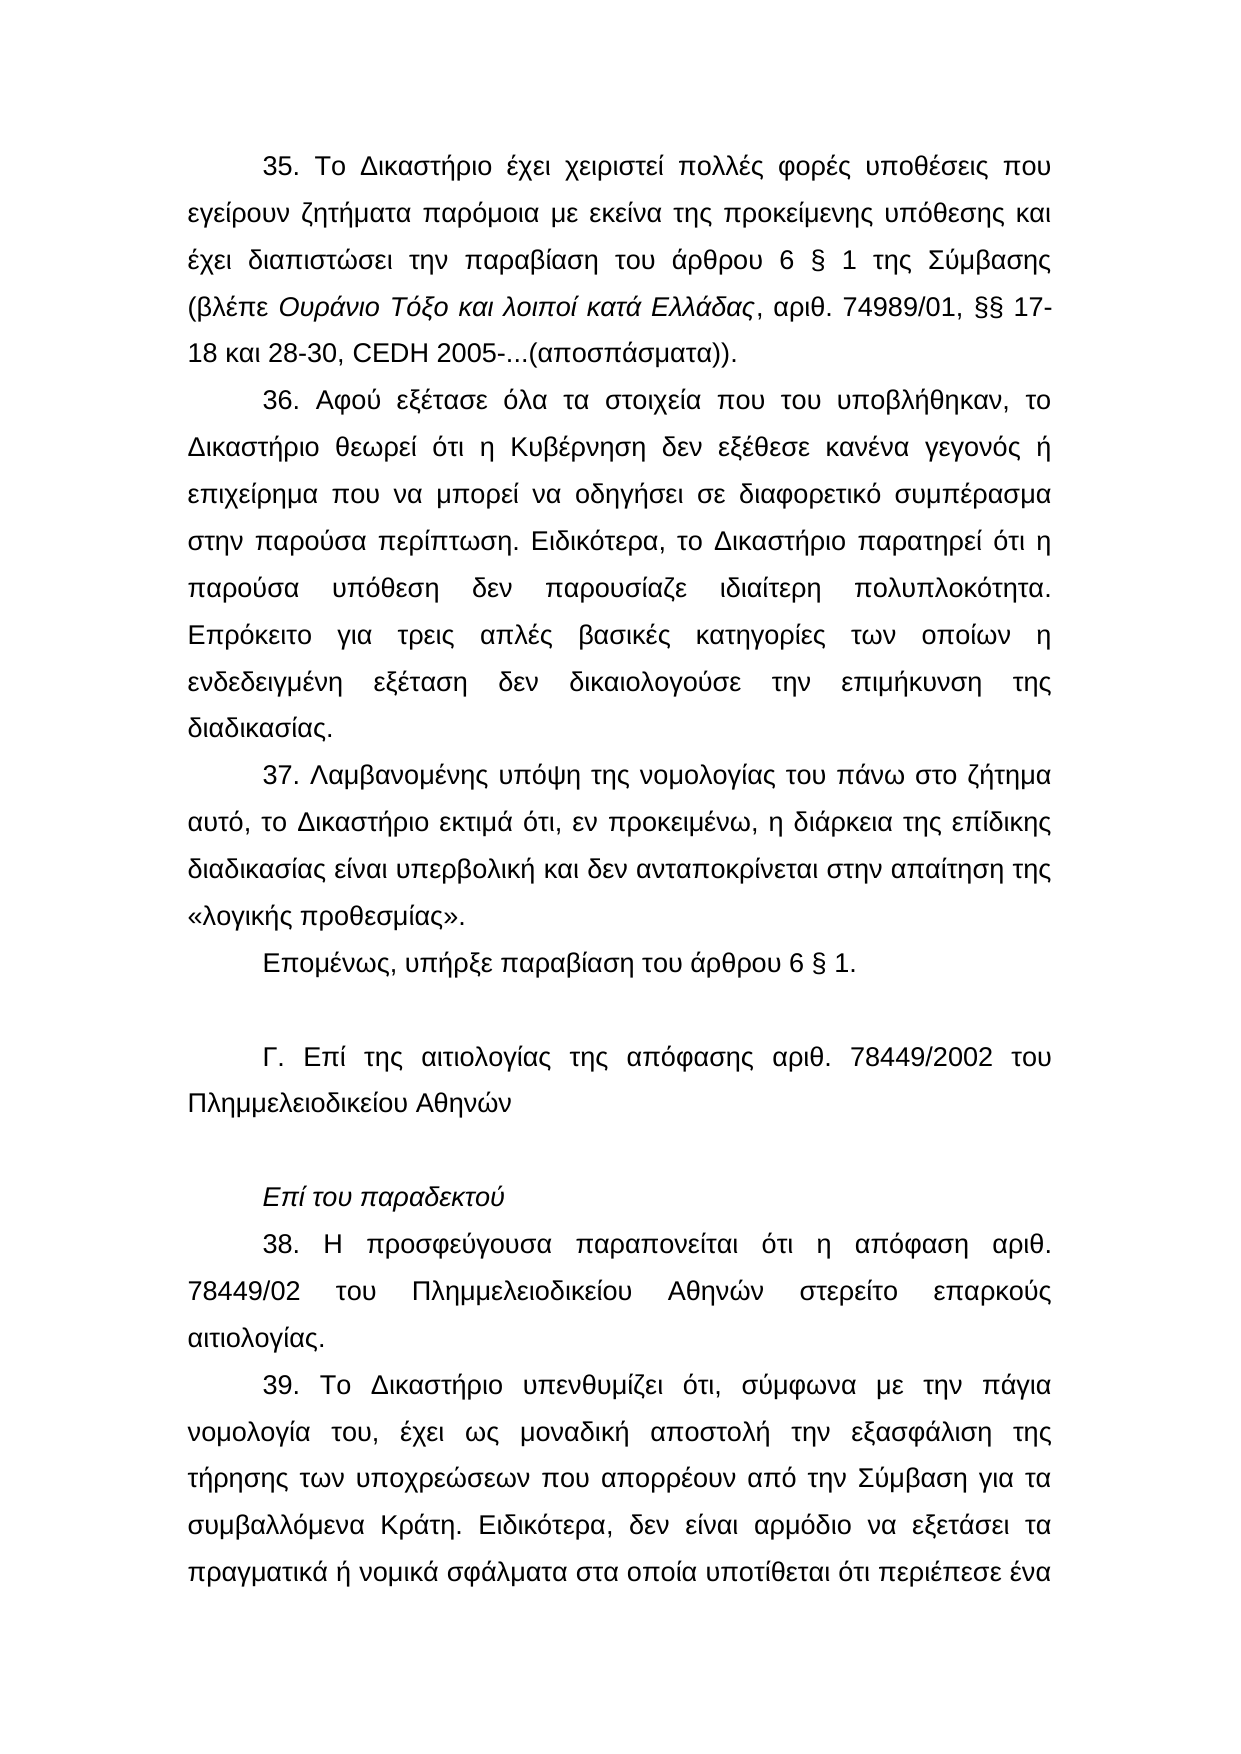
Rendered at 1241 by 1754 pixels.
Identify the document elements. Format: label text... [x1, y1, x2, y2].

text 37. Λαμβανομένης υπόψη της νομολογίας του πάνω στο ζήτημα αυτό, το Δικαστήριο εκτιμά ότι, εν προκειμένω, η διάρκεια της επίδικης διαδικασίας είναι υπερβολική και δεν ανταποκρίνεται στην απαίτηση της «λογικής προθεσμίας». [187, 759, 1053, 931]
text 36. Αφού εξέτασε όλα τα στοιχεία που του υποβλήθηκαν, το Δικαστήριο θεωρεί ότι η Κυβέρνηση δεν εξέθεσε κανένα γεγονός ή επιχείρημα που να μπορεί να οδηγήσει σε διαφορετικό συμπέρασμα στην παρούσα περίπτωση. Ειδικότερα, το Δικαστήριο παρατηρεί ότι η παρούσα υπόθεση δεν παρουσίαζε ιδιαίτερη πολυπλοκότητα. Επρόκειτο για τρεις απλές βασικές κατηγορίες των οποίων η ενδεδειγμένη εξέταση δεν δικαιολογούσε την επιμήκυνση της διαδικασίας. [187, 384, 1053, 744]
text Επομένως, υπήρξε παραβίαση του άρθρου 6 § 1. [187, 947, 1053, 978]
text Επί του παραδεκτού [187, 1181, 1053, 1212]
text Γ. Επί της αιτιολογίας της απόφασης αριθ. 78449/2002 του Πλημμελειοδικείου Αθηνών [187, 1041, 1053, 1119]
text 35. Το Δικαστήριο έχει χειριστεί πολλές φορές υποθέσεις που εγείρουν ζητήματα παρόμοια με εκείνα της προκείμενης υπόθεσης και έχει διαπιστώσει την παραβίαση του άρθρου 6 § 1 της Σύμβασης (βλέπε Ουράνιο Τόξο και λοιποί κατά Ελλάδας, αριθ. 74989/01, §§ 17-18 και 28-30, CEDH 2005-...(αποσπάσματα)). [187, 150, 1053, 369]
text 38. Η προσφεύγουσα παραπονείται ότι η απόφαση αριθ. 78449/02 του Πλημμελειοδικείου Αθηνών στερείτο επαρκούς αιτιολογίας. [187, 1228, 1053, 1353]
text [187, 1369, 1053, 1587]
